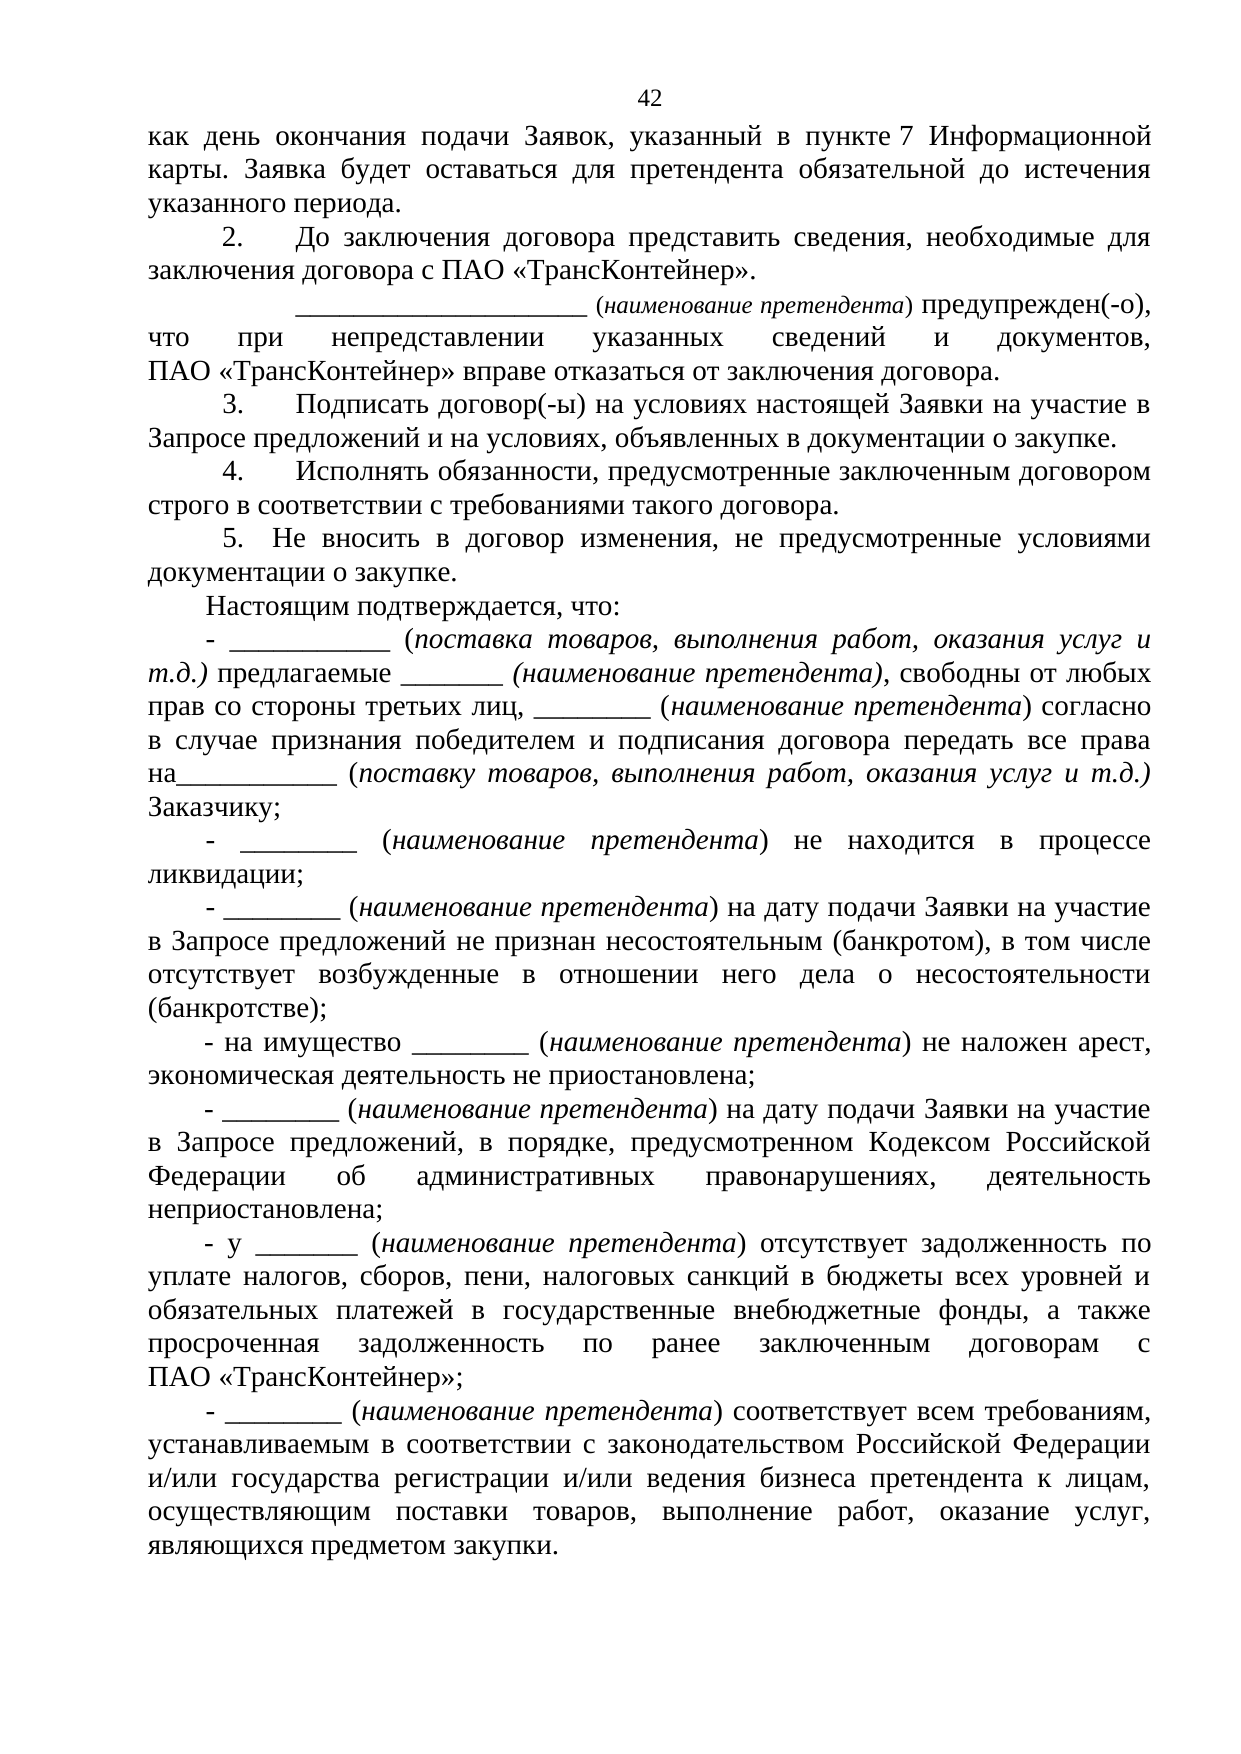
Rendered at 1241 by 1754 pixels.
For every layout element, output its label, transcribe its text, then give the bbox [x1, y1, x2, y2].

text - на имущество ________ (наименование претендента) не наложен арест, экономическая деятельность не приостановлена; [148, 1024, 1152, 1091]
text Настоящим подтверждается, что: [148, 588, 1152, 621]
list Исполнять обязанности, предусмотренные заключенным договором строго в соответствии с требованиями такого договора. [148, 453, 1152, 521]
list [148, 118, 1152, 219]
list Не вносить в договор изменения, не предусмотренные условиями документации о закупке. [148, 521, 1152, 588]
text - ________ (наименование претендента) на дату подачи Заявки на участие в Запросе предложений не признан несостоятельным (банкротом), в том числе отсутствует возбужденные в отношении него дела о несостоятельности (банкротстве); [148, 889, 1152, 1024]
list До заключения договора представить сведения, необходимые для заключения договора с ПАО «ТрансКонтейнер». [148, 219, 1152, 286]
text - ________ (наименование претендента) на дату подачи Заявки на участие в Запросе предложений, в порядке, предусмотренном Кодексом Российской Федерации об административных правонарушениях, деятельность неприостановлена; [148, 1091, 1152, 1225]
text - ________ (наименование претендента) не находится в процессе ликвидации; [148, 822, 1152, 889]
text - ________ (наименование претендента) соответствует всем требованиям, устанавливаемым в соответствии с законодательством Российской Федерации и/или государства регистрации и/или ведения бизнеса претендента к лицам, осуществляющим поставки товаров, выполнение работ, оказание услуг, являющихся предметом закупки. [148, 1393, 1152, 1560]
text - ___________ (поставка товаров, выполнения работ, оказания услуг и т.д.) предлагаемые _______ (наименование претендента), свободны от любых прав со стороны третьих лиц, ________ (наименование претендента) согласно в случае признания победителем и подписания договора передать все права на___________ (поставку товаров, выполнения работ, оказания услуг и т.д.) Заказчику; [148, 621, 1152, 822]
text - у _______ (наименование претендента) отсутствует задолженность по уплате налогов, сборов, пени, налоговых санкций в бюджеты всех уровней и обязательных платежей в государственные внебюджетные фонды, а также просроченная задолженность по ранее заключенным договорам с ПАО «ТрансКонтейнер»; [148, 1225, 1152, 1393]
text ____________________ (наименование претендента) предупрежден(-о), что при непредставлении указанных сведений и документов, ПАО «ТрансКонтейнер» вправе отказаться от заключения договора. [148, 286, 1152, 386]
list Подписать договор(-ы) на условиях настоящей Заявки на участие в Запросе предложений и на условиях, объявленных в документации о закупке. [148, 386, 1152, 453]
